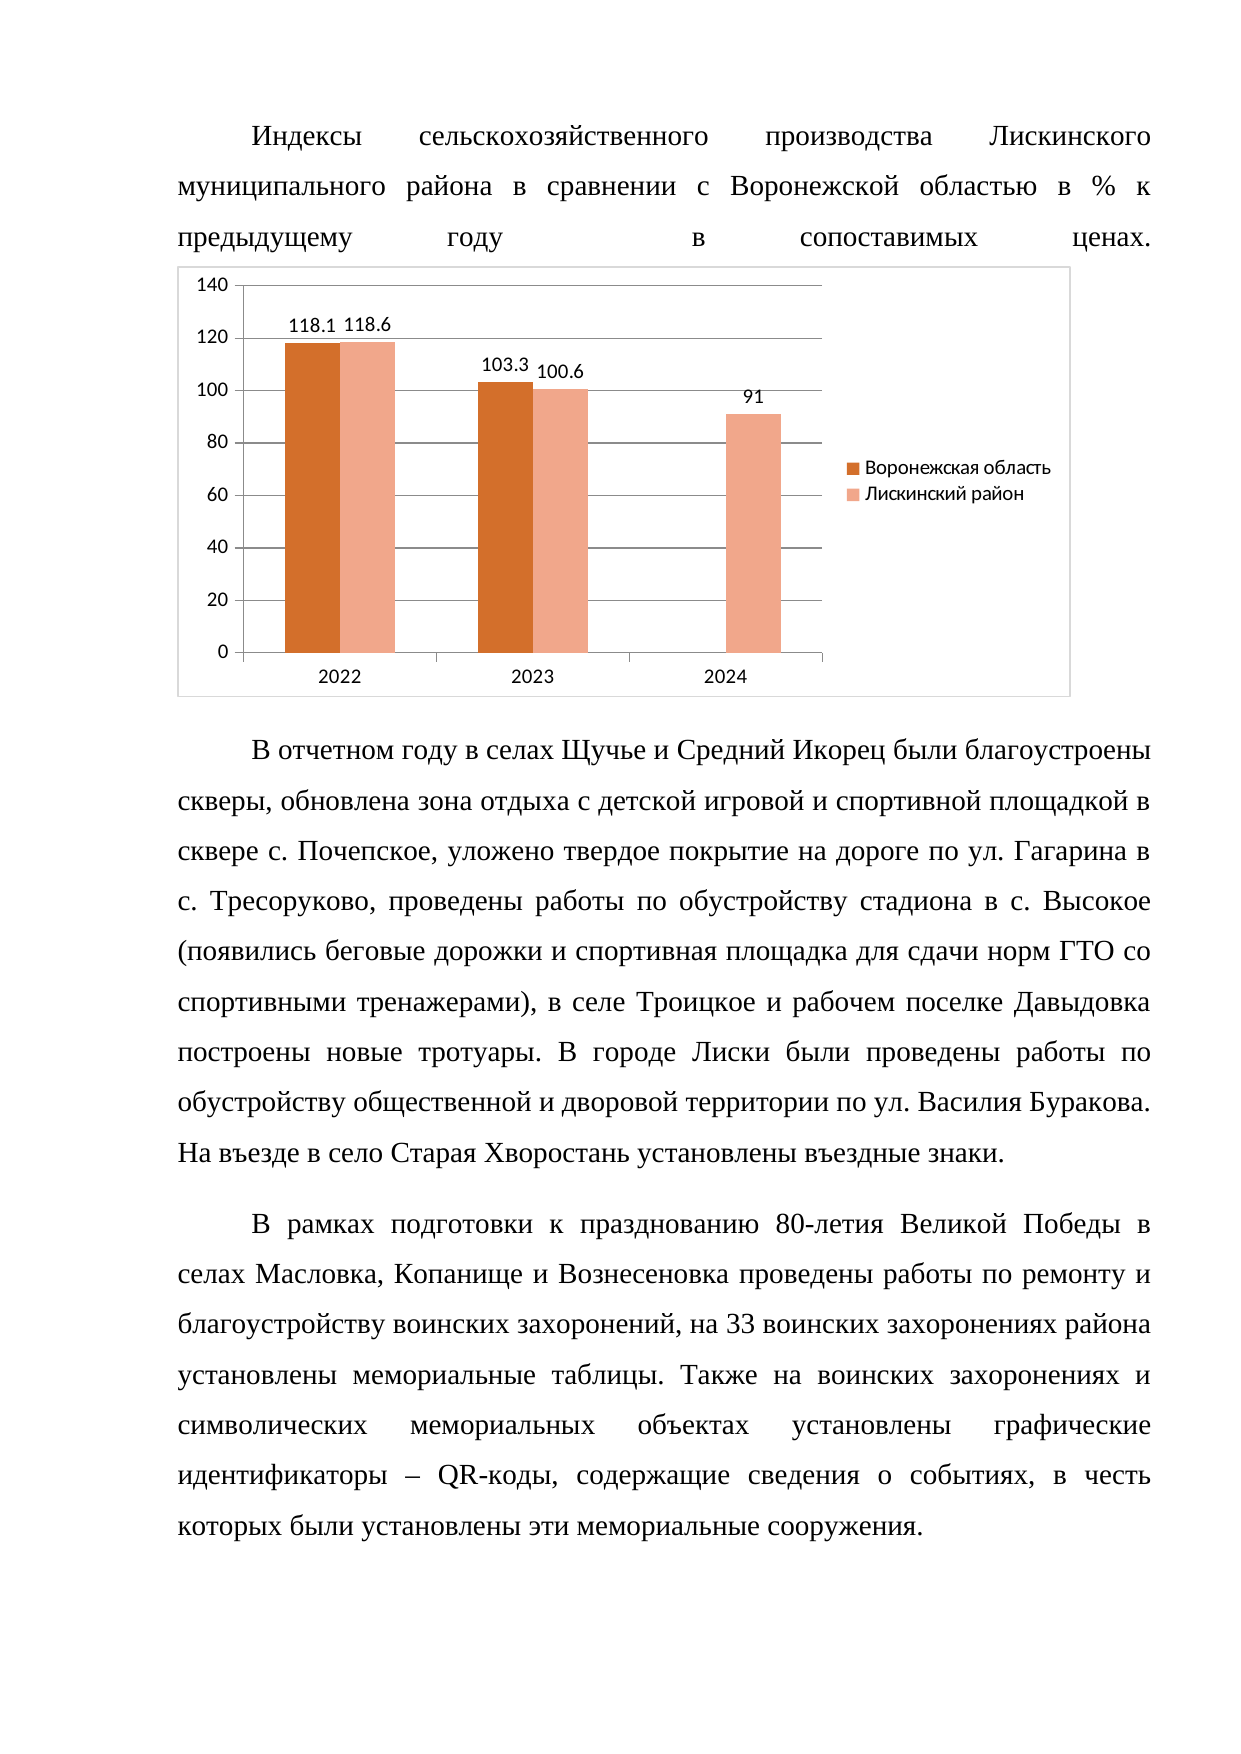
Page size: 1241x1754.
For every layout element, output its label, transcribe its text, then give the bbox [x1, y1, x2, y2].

text В рамках подготовки к празднованию 80-летия Великой Победы в селах Масловка, Копанище и Вознесеновка проведены работы по ремонту и благоустройству воинских захоронений, на 33 воинских захоронениях района установлены мемориальные таблицы. Также на воинских захоронениях и символических мемориальных объектах установлены графические идентификаторы – QR-коды, содержащие сведения о событиях, в честь которых были установлены эти мемориальные сооружения. [177, 1206, 1152, 1541]
text Индексы сельскохозяйственного производства Лискинского муниципального района в сравнении с Воронежской областью в % к предыдущему году в сопоставимых ценах. [177, 118, 1152, 697]
text В отчетном году в селах Щучье и Средний Икорец были благоустроены скверы, обновлена зона отдыха с детской игровой и спортивной площадкой в сквере с. Почепское, уложено твердое покрытие на дороге по ул. Гагарина в с. Тресоруково, проведены работы по обустройству стадиона в с. Высокое (появились беговые дорожки и спортивная площадка для сдачи норм ГТО со спортивными тренажерами), в селе Троицкое и рабочем поселке Давыдовка построены новые тротуары. В городе Лиски были проведены работы по обустройству общественной и дворовой территории по ул. Василия Буракова. На въезде в село Старая Хворостань установлены въездные знаки. [177, 732, 1152, 1168]
